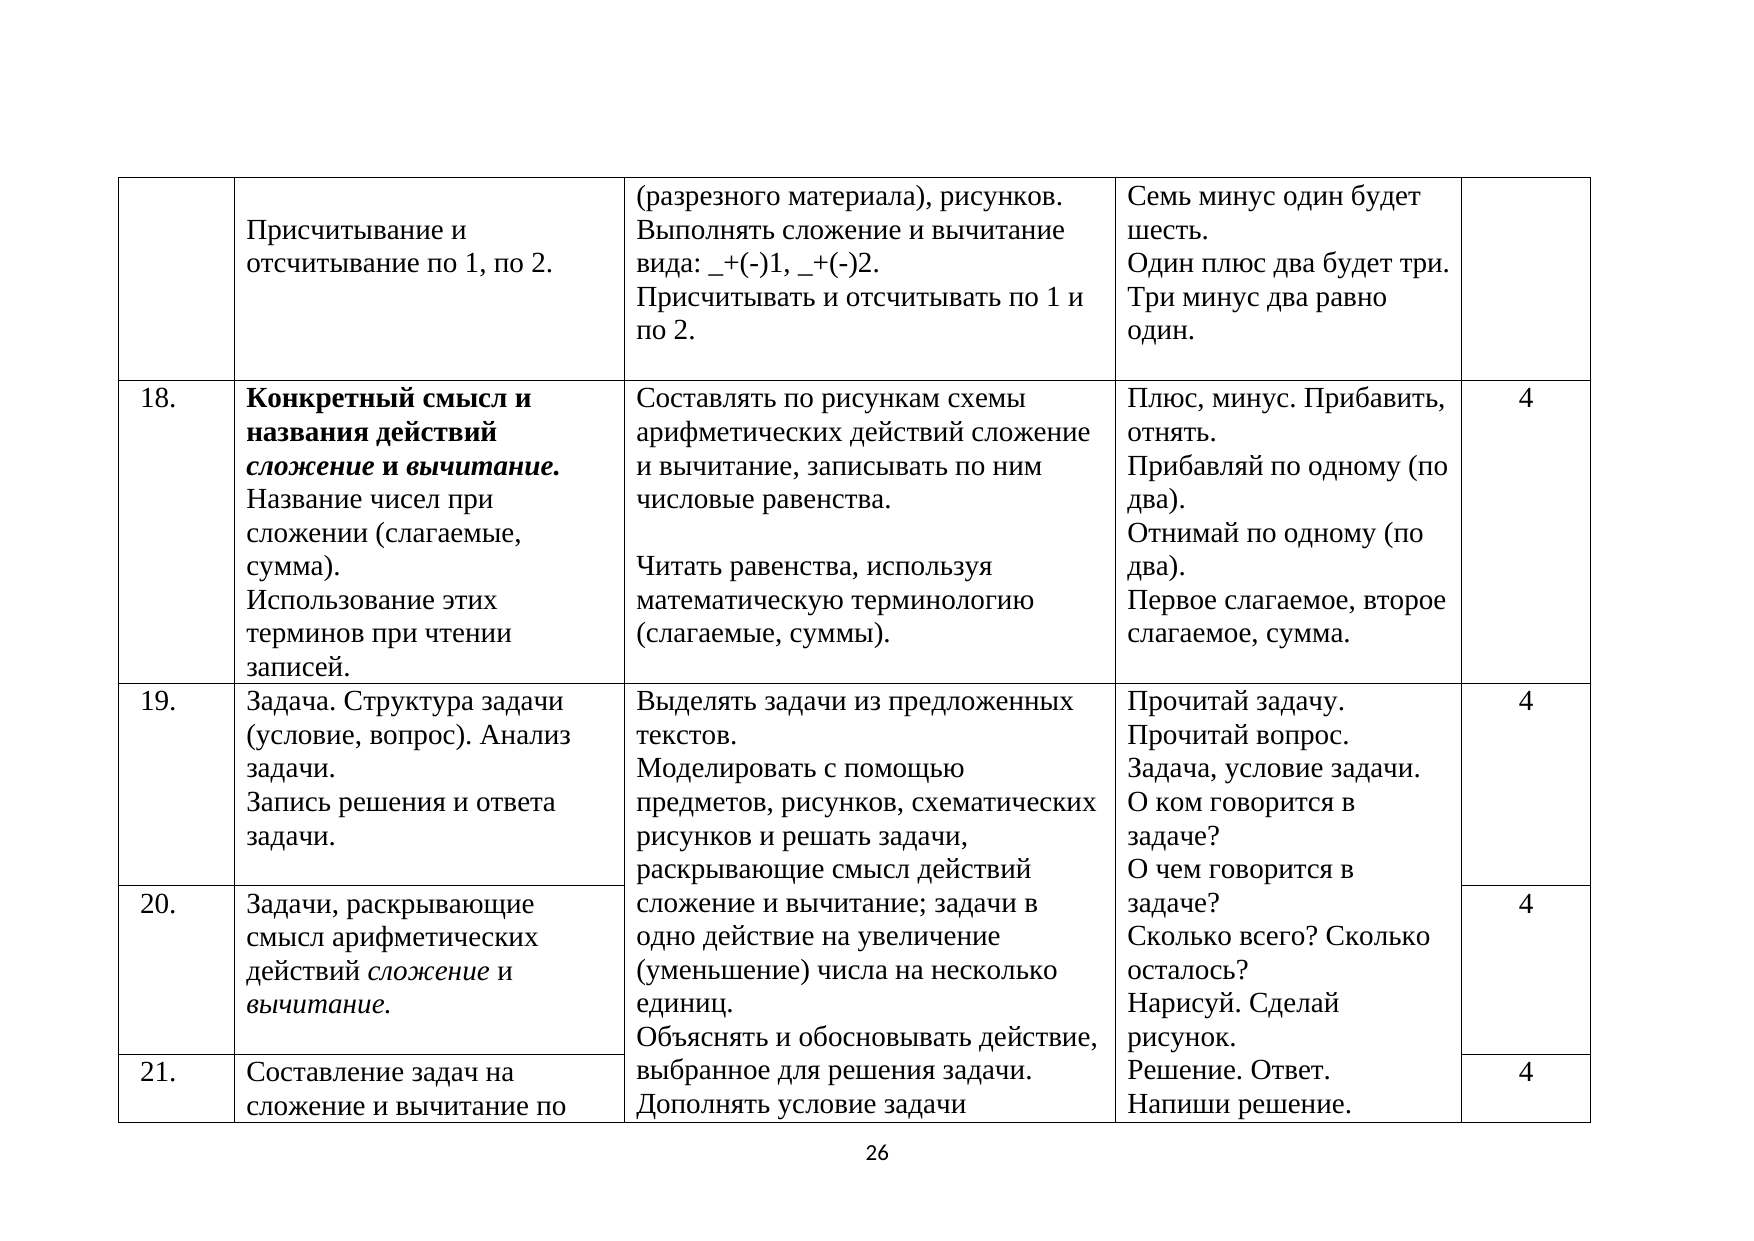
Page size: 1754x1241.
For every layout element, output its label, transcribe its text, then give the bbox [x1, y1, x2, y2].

table_cell Прочитай задачу. Прочитай вопрос. Задача, условие задачи. О ком говорится в задаче? О чем говорится в задаче? Сколько всего? Сколько осталось? Нарисуй. Сделай рисунок. Решение. Ответ. Напиши решение. Напиши ответ. Известно. Не известно. В задаче известно. В задаче не известно. Я решил задачу верно (неверно). Я ошибся. У меня ошибка. У меня нет ошибок. Я исправил ошибку. [1116, 684, 1461, 1122]
table_cell Выделять задачи из предложенных текстов. Моделировать с помощью предметов, рисунков, схематических рисунков и решать задачи, раскрывающие смысл действий сложение и вычитание; задачи в одно действие на увеличение (уменьшение) числа на несколько единиц. Объяснять и обосновывать действие, выбранное для решения задачи. Дополнять условие задачи недостающими данными или вопросом. [625, 684, 1115, 1122]
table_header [1116, 178, 1461, 379]
table_cell 4 [1462, 684, 1590, 885]
table_cell 4 [1462, 1055, 1590, 1122]
table_cell [119, 1055, 234, 1122]
table_cell Составлять по рисункам схемы арифметических действий сложение и вычитание, записывать по ним числовые равенства. Читать равенства, используя математическую терминологию (слагаемые, суммы). [625, 381, 1115, 682]
table_cell Задачи, раскрывающие смысл арифметических действий сложение и вычитание. [235, 886, 624, 1053]
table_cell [235, 1055, 624, 1122]
table_cell [119, 684, 234, 885]
table_cell Плюс, минус. Прибавить, отнять. Прибавляй по одному (по два). Отнимай по одному (по два). Первое слагаемое, второе слагаемое, сумма. [1116, 381, 1461, 682]
table_header [119, 178, 234, 379]
table_cell [119, 886, 234, 1053]
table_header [235, 178, 624, 379]
table_cell Конкретный смысл и названия действий сложение и вычитание. Название чисел при сложении (слагаемые, сумма). Использование этих терминов при чтении записей. [235, 381, 624, 682]
table_cell Задача. Структура задачи (условие, вопрос). Анализ задачи. Запись решения и ответа задачи. [235, 684, 624, 885]
table_header 5 [1462, 178, 1590, 379]
table_cell 4 [1462, 381, 1590, 682]
table_cell [119, 381, 234, 682]
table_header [625, 178, 1115, 379]
table_cell 4 [1462, 886, 1590, 1053]
